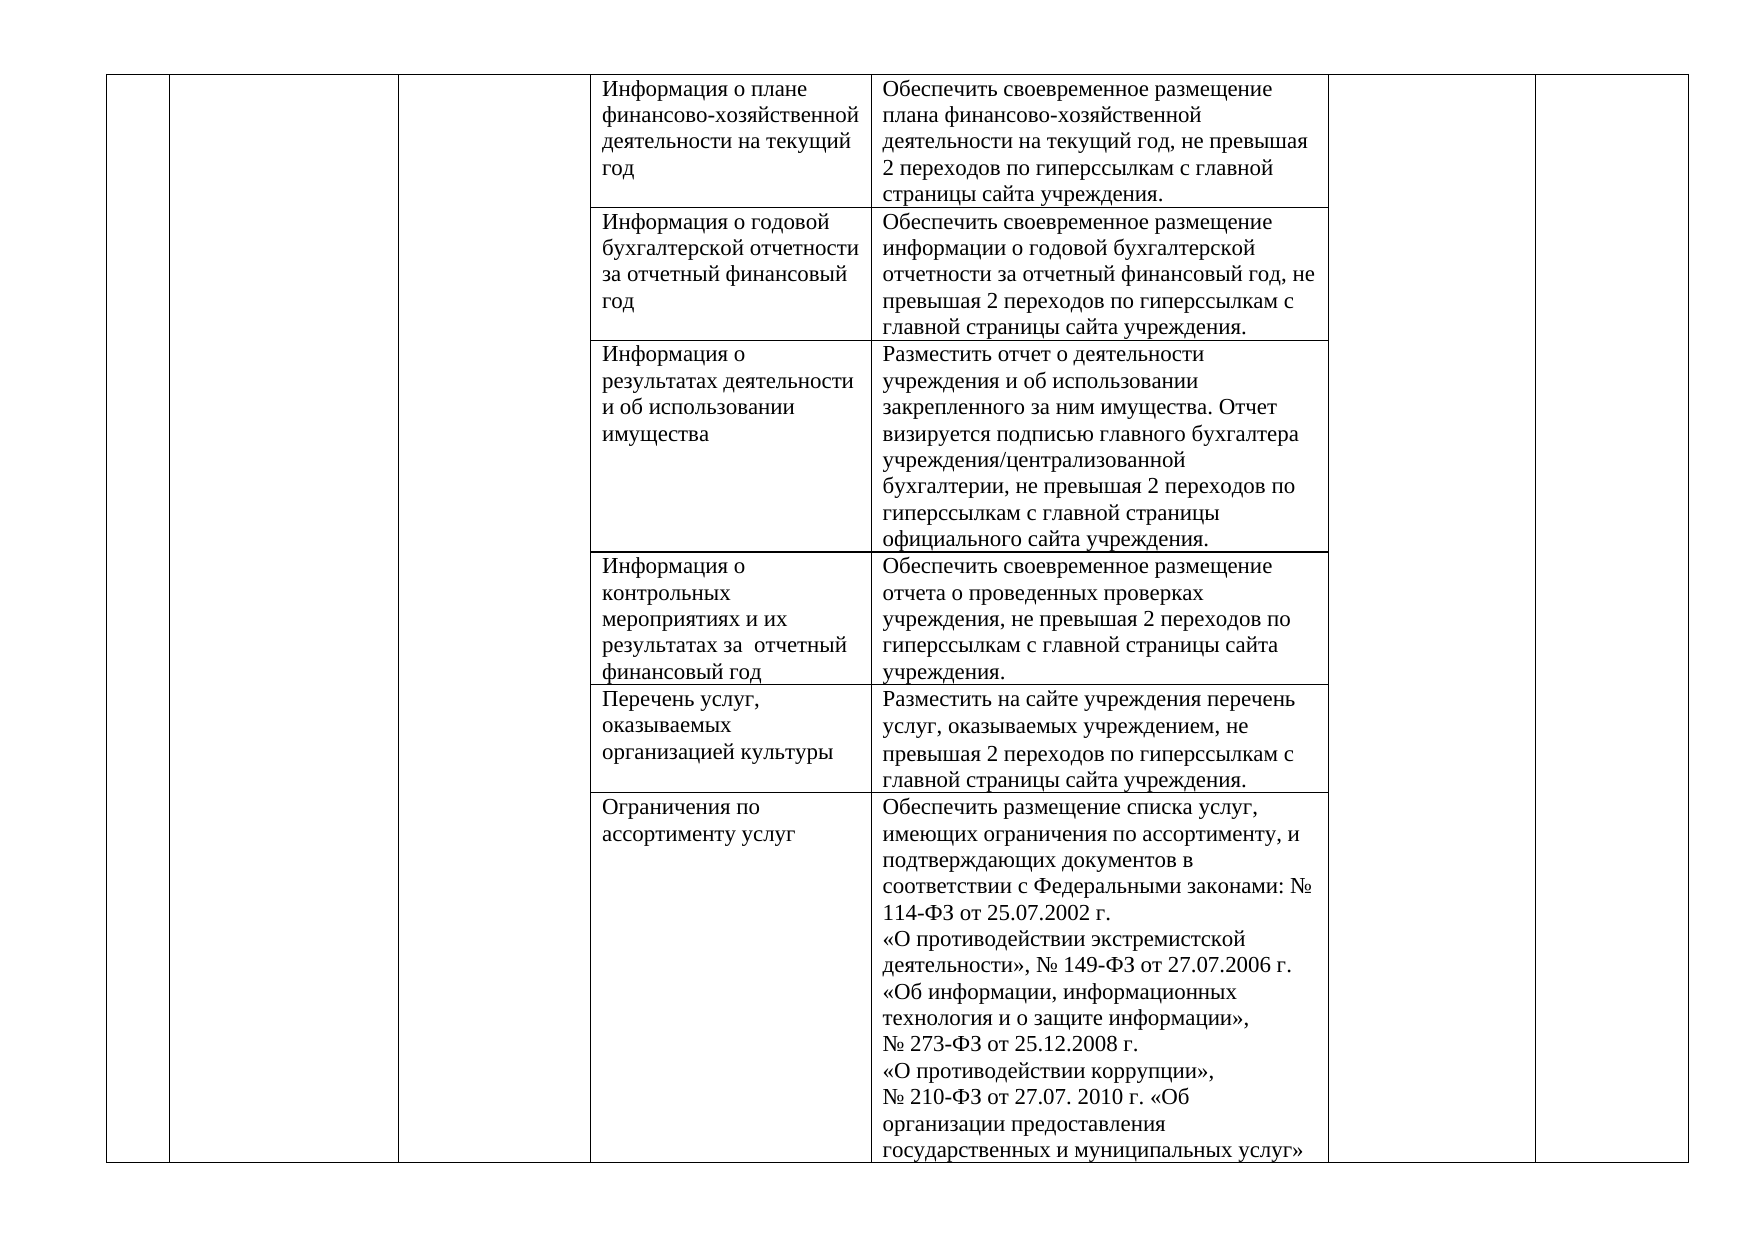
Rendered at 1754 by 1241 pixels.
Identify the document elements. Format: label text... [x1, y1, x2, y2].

table_cell Информация о плане финансово-хозяйственной деятельности на текущий год [591, 75, 871, 207]
table_cell Информация о контрольных мероприятиях и их результатах за отчетный финансовый год [591, 553, 871, 684]
table_cell Разместить на сайте учреждения перечень услуг, оказываемых учреждением, не превышая 2 переходов по гиперссылкам с главной страницы сайта учреждения. [872, 685, 1328, 792]
table_cell Перечень услуг, оказываемых организацией культуры [591, 685, 871, 792]
table_cell Обеспечить своевременное размещение информации о годовой бухгалтерской отчетности за отчетный финансовый год, не превышая 2 переходов по гиперссылкам с главной страницы сайта учреждения. [872, 208, 1328, 339]
table_cell Разместить отчет о деятельности учреждения и об использовании закрепленного за ним имущества. Отчет визируется подписью главного бухгалтера учреждения/централизованной бухгалтерии, не превышая 2 переходов по гиперссылкам с главной страницы официального сайта учреждения. [872, 341, 1328, 551]
table_cell Информация о годовой бухгалтерской отчетности за отчетный финансовый год [591, 208, 871, 339]
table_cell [872, 793, 1328, 1162]
table_cell Обеспечить своевременное размещение отчета о проведенных проверках учреждения, не превышая 2 переходов по гиперссылкам с главной страницы сайта учреждения. [872, 553, 1328, 684]
table_cell Обеспечить своевременное размещение плана финансово-хозяйственной деятельности на текущий год, не превышая 2 переходов по гиперссылкам с главной страницы сайта учреждения. [872, 75, 1328, 207]
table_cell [591, 793, 871, 1162]
table_cell Информация о результатах деятельности и об использовании имущества [591, 341, 871, 551]
